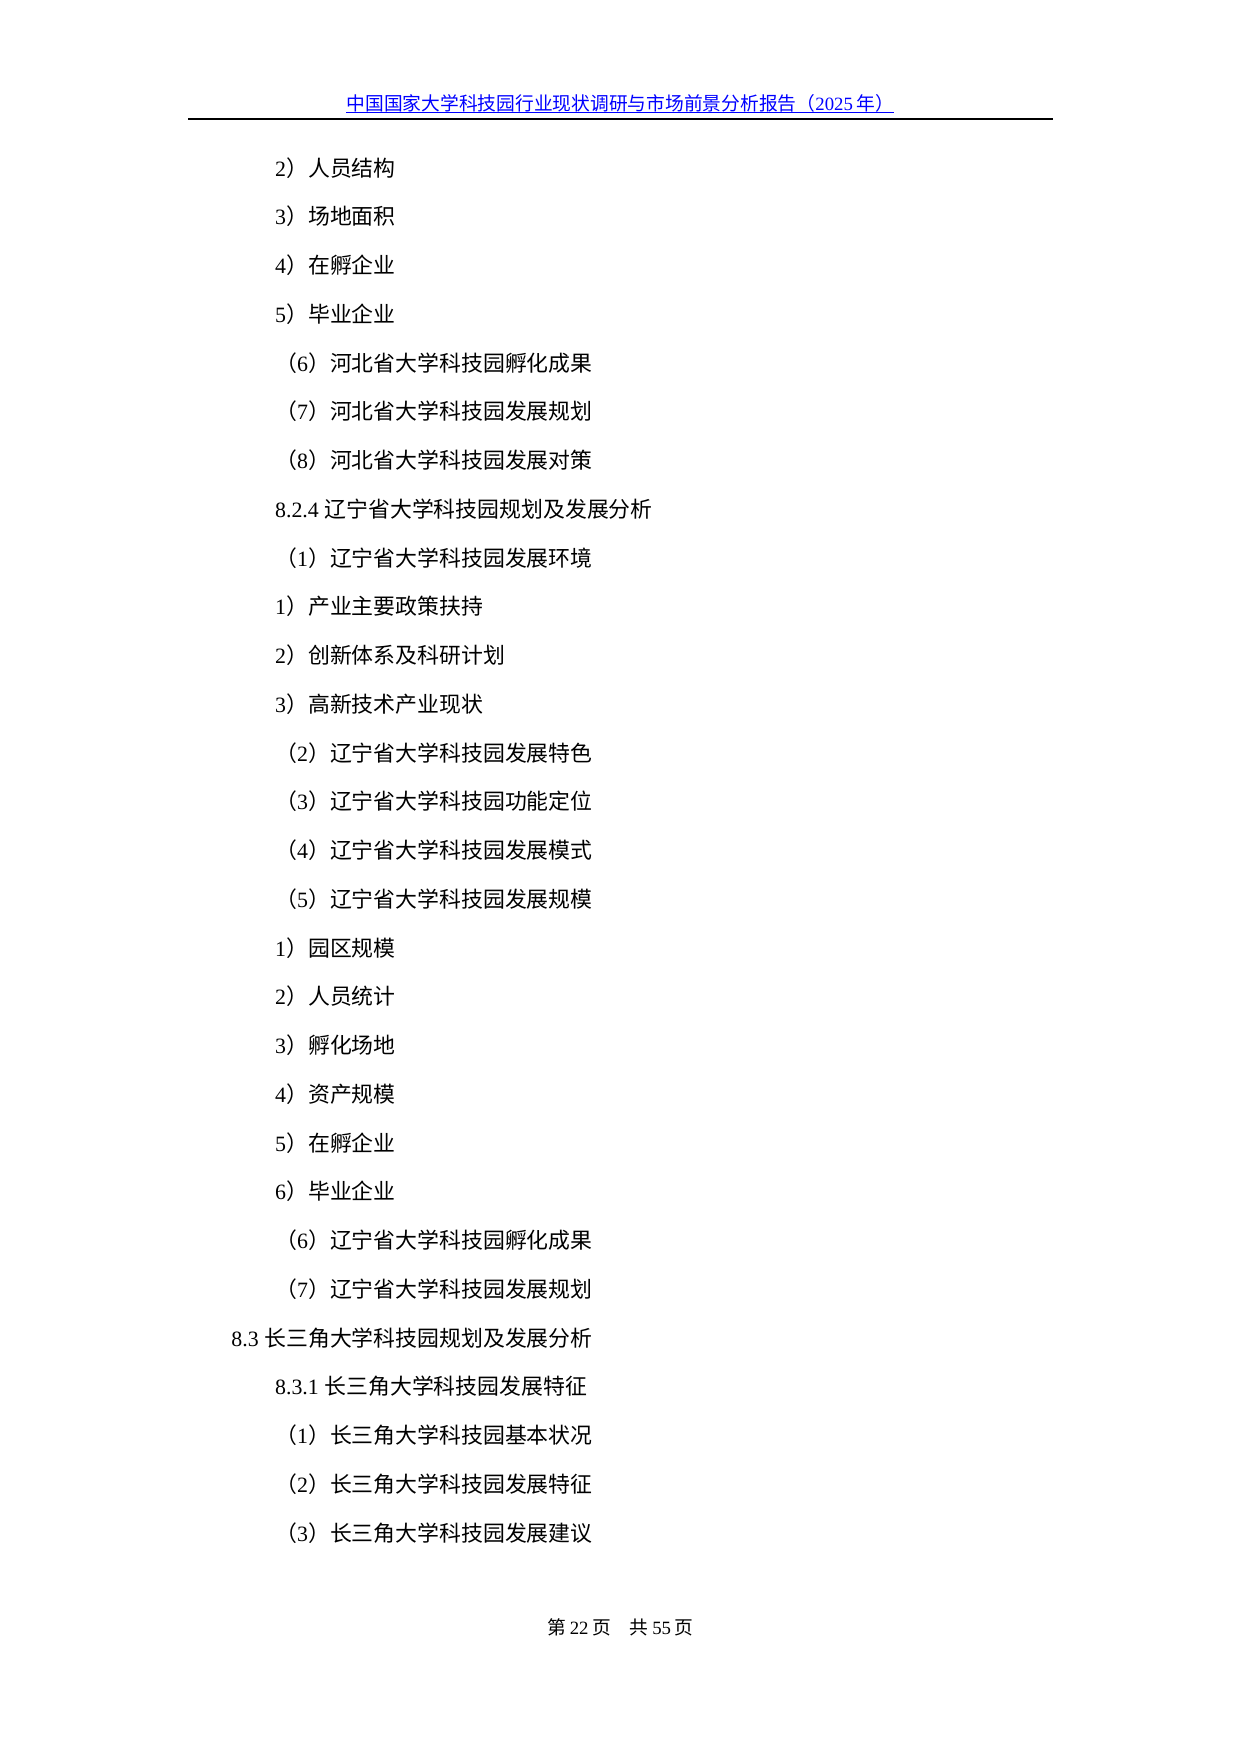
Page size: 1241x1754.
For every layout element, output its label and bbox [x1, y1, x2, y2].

text [187, 150, 1053, 1548]
